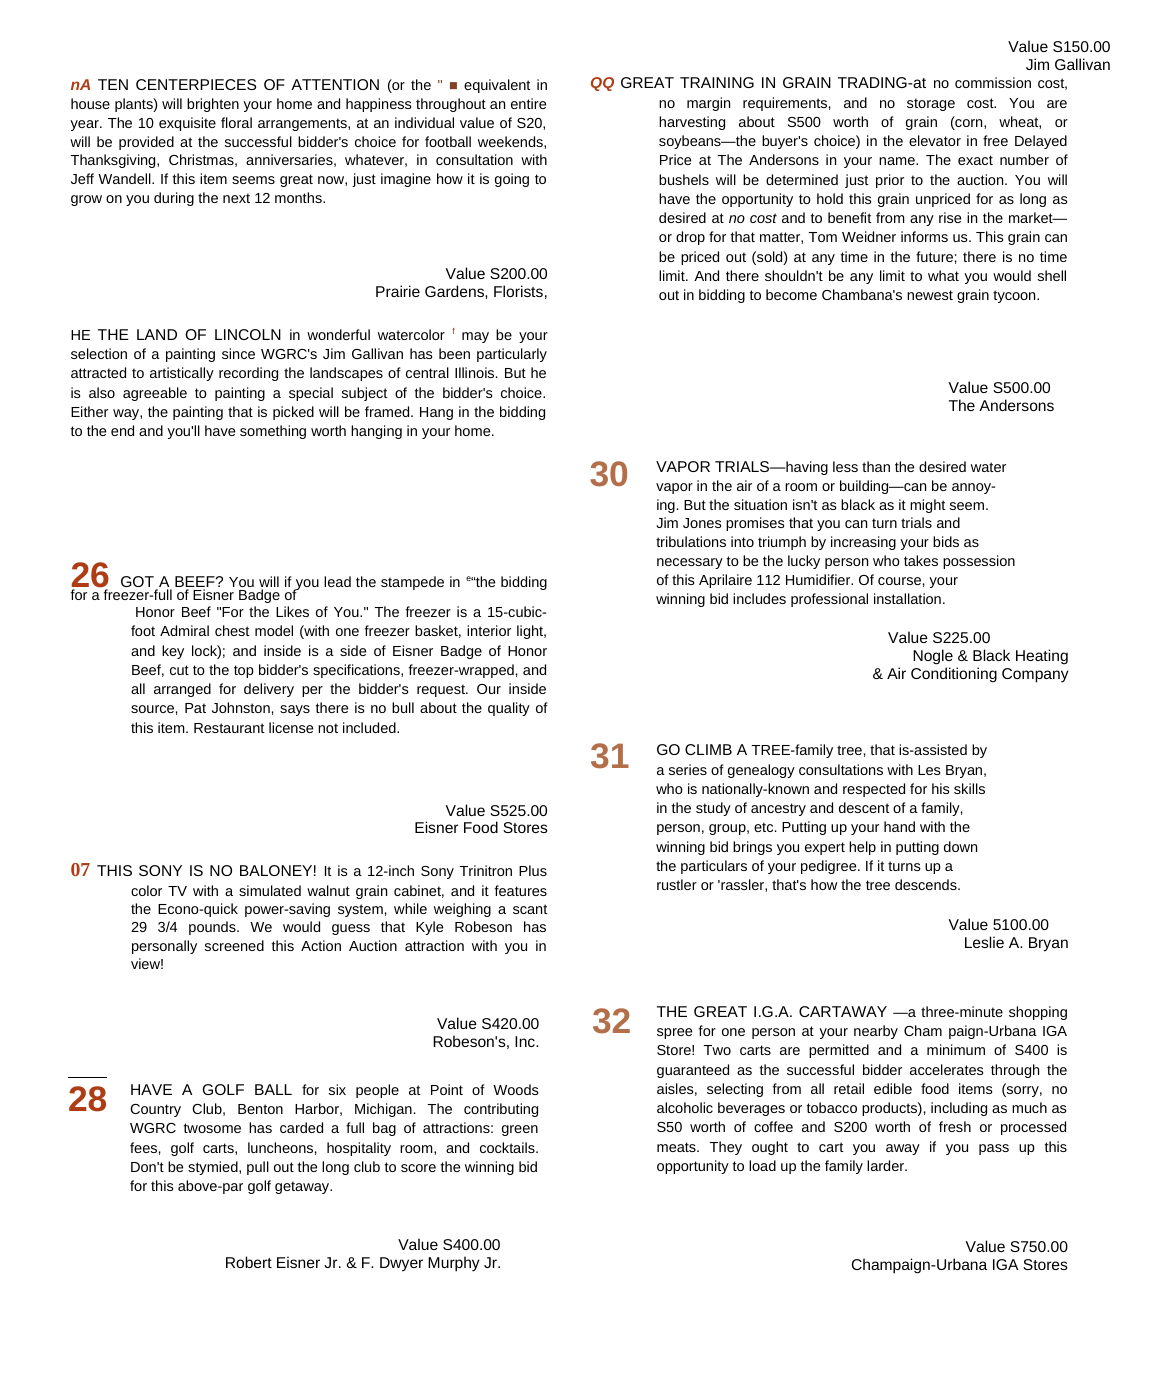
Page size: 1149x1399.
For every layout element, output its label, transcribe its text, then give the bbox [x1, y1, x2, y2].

subtitle Value S500.00 [948, 378, 1068, 396]
text 32 [592, 1000, 631, 1041]
subtitle Value S150.00 [37, 37, 1111, 56]
subtitle Value 5100.00 [948, 916, 1068, 934]
text GO CLIMB A TREE-family tree, that is-assisted by a series of genealogy consultations with Les Bryan, who is nationally-known and respected for his skills in the study of ancestry and descent of a family, person, group, etc. Putting up your hand with the winning bid brings you expert help in putting down the particulars of your pedigree. If it turns up a rustler or 'rassler, that's how the tree descends. [656, 741, 1067, 894]
text 07 THIS SONY IS NO BALONEY! It is a 12-inch Sony Trinitron Plus color TV with a simulated walnut grain cabinet, and it features the Econo-quick power-saving system, while weighing a scant 29 3/4 pounds. We would guess that Kyle Robeson has personally screened this Action Auction attraction with you in view! [70, 858, 548, 973]
subtitle & Air Conditioning Company [590, 665, 1068, 683]
text 31 [590, 735, 629, 776]
subtitle The Andersons [948, 396, 1068, 414]
text Value S750.00 [828, 1238, 1068, 1256]
subtitle Prairie Gardens, Florists, [70, 283, 548, 301]
subtitle Robert Eisner Jr. & F. Dwyer Murphy Jr. [224, 1253, 828, 1271]
text THE GREAT I.G.A. CARTAWAY —a three-minute shopping spree for one person at your nearby Cham paign-Urbana IGA Store! Two carts are permitted and a minimum of S400 is guaranteed as the successful bidder accelerates through the aisles, selecting from all retail edible food items (sorry, no alcoholic beverages or tobacco products), including as much as S50 worth of coffee and S200 worth of fresh or processed meats. They ought to cart you away if you pass up this opportunity to load up the family larder. [656, 1002, 1068, 1174]
text Honor Beef "For the Likes of You." The freezer is a 15-cubic-foot Admiral chest model (with one freezer basket, interior light, and key lock); and inside is a side of Eisner Badge of Honor Beef, cut to the top bidder's specifications, freezer-wrapped, and all arranged for delivery per the bidder's request. Our inside source, Pat Johnston, says there is no bull about the quality of this item. Restaurant license not included. [131, 604, 548, 736]
text 28 [68, 1078, 107, 1119]
text HE THE LAND OF LINCOLN in wonderful watercolor f may be your selection of a painting since WGRC's Jim Gallivan has been particularly attracted to artistically recording the landscapes of central Illinois. But he is also agreeable to painting a special subject of the bidder's choice. Either way, the painting that is picked will be framed. Hang in the bidding to the end and you'll have something worth hanging in your home. [70, 325, 548, 440]
subtitle Nogle & Black Heating [590, 647, 1068, 665]
subtitle Value S400.00 [70, 1235, 828, 1253]
subtitle Value S225.00 [888, 629, 1068, 647]
text 26 GOT A BEEF? You will if you lead the stampede in e“the bidding for a freezer-full of Eisner Badge of [70, 565, 548, 604]
subtitle Value S420.00 [130, 1015, 539, 1033]
text 30 [589, 453, 629, 494]
text nA TEN CENTERPIECES OF ATTENTION (or the " ■ equivalent in house plants) will brighten your home and happiness throughout an entire year. The 10 exquisite floral arrangements, at an individual value of S20, will be provided at the successful bidder's choice for football weekends, Thanksgiving, Christmas, anniversaries, whatever, in consultation with Jeff Wandell. If this item seems great now, just imagine how it is going to grow on you during the next 12 months. [70, 76, 548, 206]
subtitle Robeson's, Inc. [130, 1033, 539, 1051]
text VAPOR TRIALS—having less than the desired water vapor in the air of a room or building—can be annoy- ing. But the situation isn't as black as it might seem. Jim Jones promises that you can turn trials and tribulations into triumph by increasing your bids as necessary to be the lucky person who takes possession of this Aprilaire 112 Humidifier. Of course, your winning bid includes professional installation. [656, 457, 1067, 607]
subtitle Value S200.00 [70, 265, 548, 283]
text HAVE A GOLF BALL for six people at Point of Woods Country Club, Benton Harbor, Michigan. The contributing WGRC twosome has carded a full bag of attractions: green fees, golf carts, luncheons, hospitality room, and cocktails. Don't be stymied, pull out the long club to score the winning bid for this above-par golf getaway. [130, 1080, 539, 1195]
subtitle Leslie A. Bryan [590, 934, 1068, 952]
subtitle Jim Gallivan [37, 56, 1111, 73]
subtitle Value S525.00 [70, 801, 548, 819]
text QQ GREAT TRAINING IN GRAIN TRADING-at no commission cost, no margin requirements, and no storage cost. You are harvesting about S500 worth of grain (corn, wheat, or soybeans—the buyer's choice) in the elevator in free Delayed Price at The Andersons in your name. The exact number of bushels will be determined just prior to the auction. You will have the opportunity to hold this grain unpriced for as long as desired at no cost and to benefit from any rise in the market—or drop for that matter, Tom Weidner informs us. This grain can be priced out (sold) at any time in the future; there is no time limit. And there shouldn't be any limit to what you would shell out in bidding to become Chambana's newest grain tycoon. [590, 74, 1068, 304]
subtitle Eisner Food Stores [70, 819, 548, 837]
text Champaign-Urbana IGA Stores [828, 1256, 1068, 1274]
